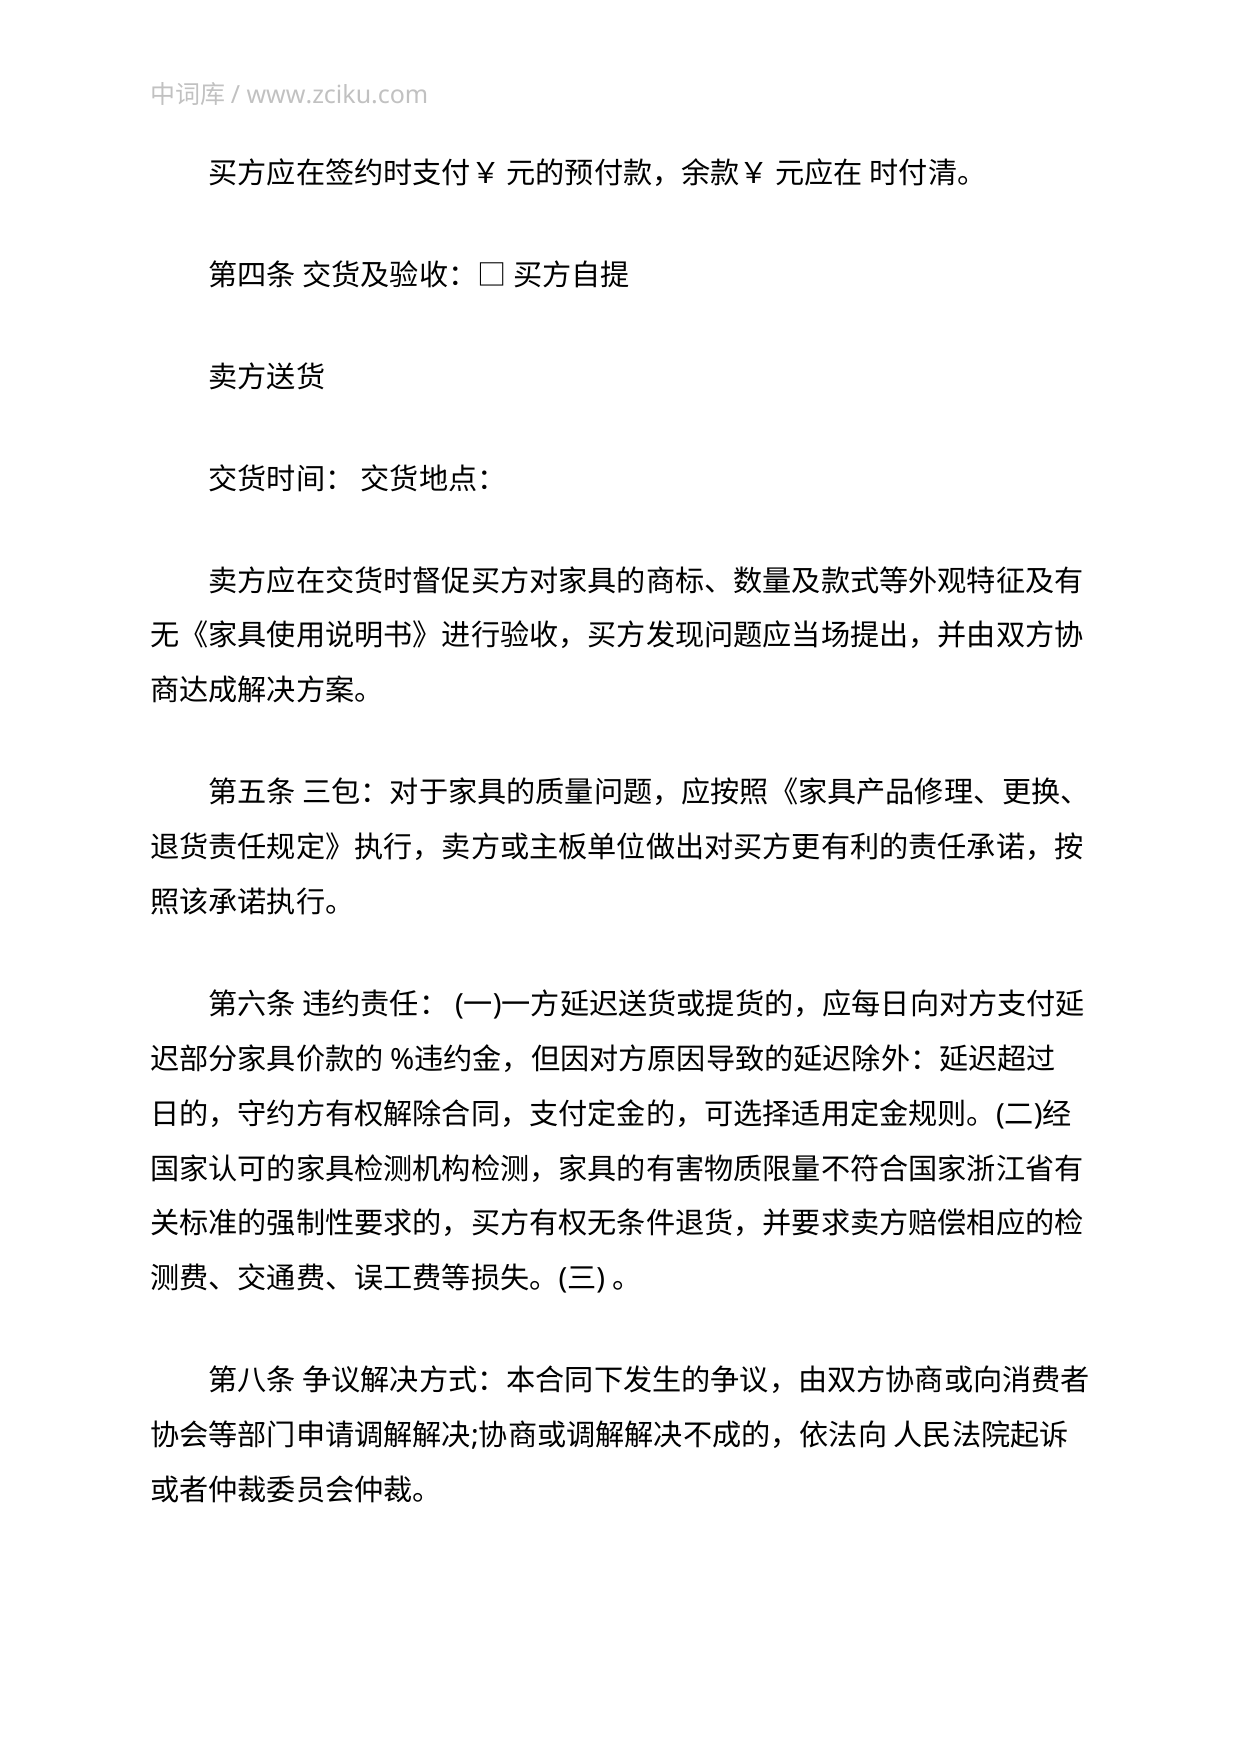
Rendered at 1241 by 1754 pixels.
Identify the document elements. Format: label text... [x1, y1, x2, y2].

text 卖方应在交货时督促买方对家具的商标、数量及款式等外观特征及有无《家具使用说明书》进行验收，买方发现问题应当场提出，并由双方协商达成解决方案。 [150, 557, 1090, 709]
text 卖方送货 [150, 353, 1090, 396]
text 第八条 争议解决方式：本合同下发生的争议，由双方协商或向消费者协会等部门申请调解解决;协商或调解解决不成的，依法向 人民法院起诉或者仲裁委员会仲裁。 [150, 1357, 1090, 1509]
text 买方应在签约时支付￥ 元的预付款，余款￥ 元应在 时付清。 [150, 150, 1090, 192]
text 第六条 违约责任： (一)一方延迟送货或提货的，应每日向对方支付延迟部分家具价款的 %违约金，但因对方原因导致的延迟除外：延迟超过 日的，守约方有权解除合同，支付定金的，可选择适用定金规则。(二)经国家认可的家具检测机构检测，家具的有害物质限量不符合国家浙江省有关标准的强制性要求的，买方有权无条件退货，并要求卖方赔偿相应的检测费、交通费、误工费等损失。(三) 。 [150, 980, 1090, 1297]
text 第五条 三包：对于家具的质量问题，应按照《家具产品修理、更换、退货责任规定》执行，卖方或主板单位做出对买方更有利的责任承诺，按照该承诺执行。 [150, 769, 1090, 921]
text 第四条 交货及验收：□ 买方自提 [150, 252, 1090, 294]
text 交货时间： 交货地点： [150, 455, 1090, 498]
